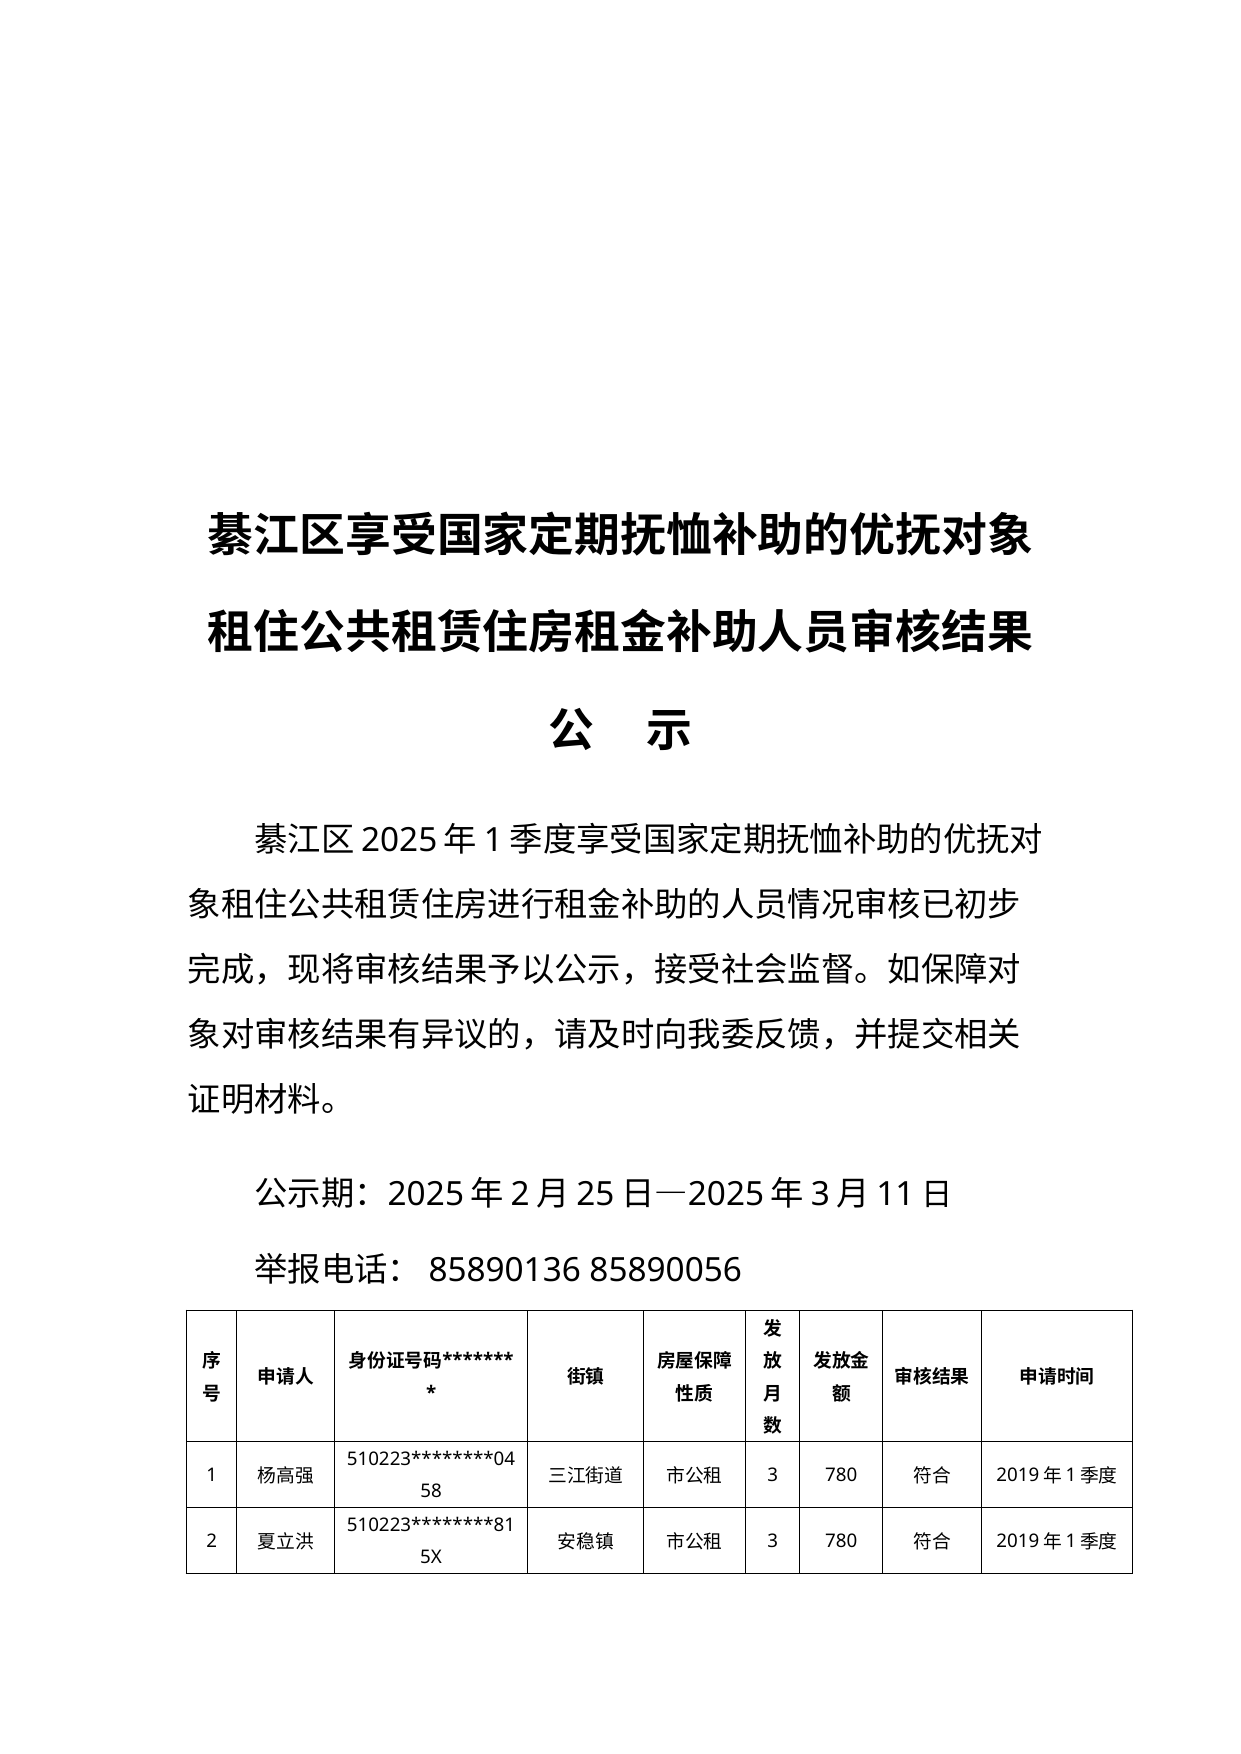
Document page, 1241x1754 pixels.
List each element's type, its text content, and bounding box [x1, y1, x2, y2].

table_header 申请时间 [982, 1311, 1132, 1441]
table_cell 3 [746, 1508, 799, 1573]
table_cell 2019年1季度 [982, 1508, 1132, 1573]
table_cell 510223********815X [335, 1508, 527, 1573]
table_cell 780 [800, 1508, 882, 1573]
table_header 身份证号码******** [335, 1311, 527, 1441]
table_header 发放月数 [746, 1311, 799, 1441]
text 綦江区享受国家定期抚恤补助的优抚对象租住公共租赁住房租金补助人员审核结果公 示 [187, 483, 1053, 775]
table_cell 市公租 [644, 1442, 745, 1507]
table_header 序号 [187, 1311, 236, 1441]
table_cell 市公租 [644, 1508, 745, 1573]
table_header 发放金额 [800, 1311, 882, 1441]
table_cell 780 [800, 1442, 882, 1507]
text 綦江区2025年1季度享受国家定期抚恤补助的优抚对象租住公共租赁住房进行租金补助的人员情况审核已初步完成，现将审核结果予以公示，接受社会监督。如保障对象对审核结果有异议的，请及时向我委反馈，并提交相关证明材料。 [187, 804, 1053, 1129]
table_cell 符合 [883, 1508, 981, 1573]
table_cell 1 [187, 1442, 236, 1507]
table_cell 安稳镇 [528, 1508, 643, 1573]
table_cell 杨高强 [237, 1442, 334, 1507]
table_cell 符合 [883, 1442, 981, 1507]
table_header 街镇 [528, 1311, 643, 1441]
table_header 审核结果 [883, 1311, 981, 1441]
table_cell 2019年1季度 [982, 1442, 1132, 1507]
text 举报电话： 85890136 85890056 [187, 1234, 1053, 1299]
table_cell 3 [746, 1442, 799, 1507]
table_cell 2 [187, 1508, 236, 1573]
text 公示期：2025年2月25日—2025年3月11日 [187, 1159, 1053, 1224]
table_header 房屋保障性质 [644, 1311, 745, 1441]
table_header 申请人 [237, 1311, 334, 1441]
table_cell 三江街道 [528, 1442, 643, 1507]
table_cell 夏立洪 [237, 1508, 334, 1573]
table_cell 510223********0458 [335, 1442, 527, 1507]
